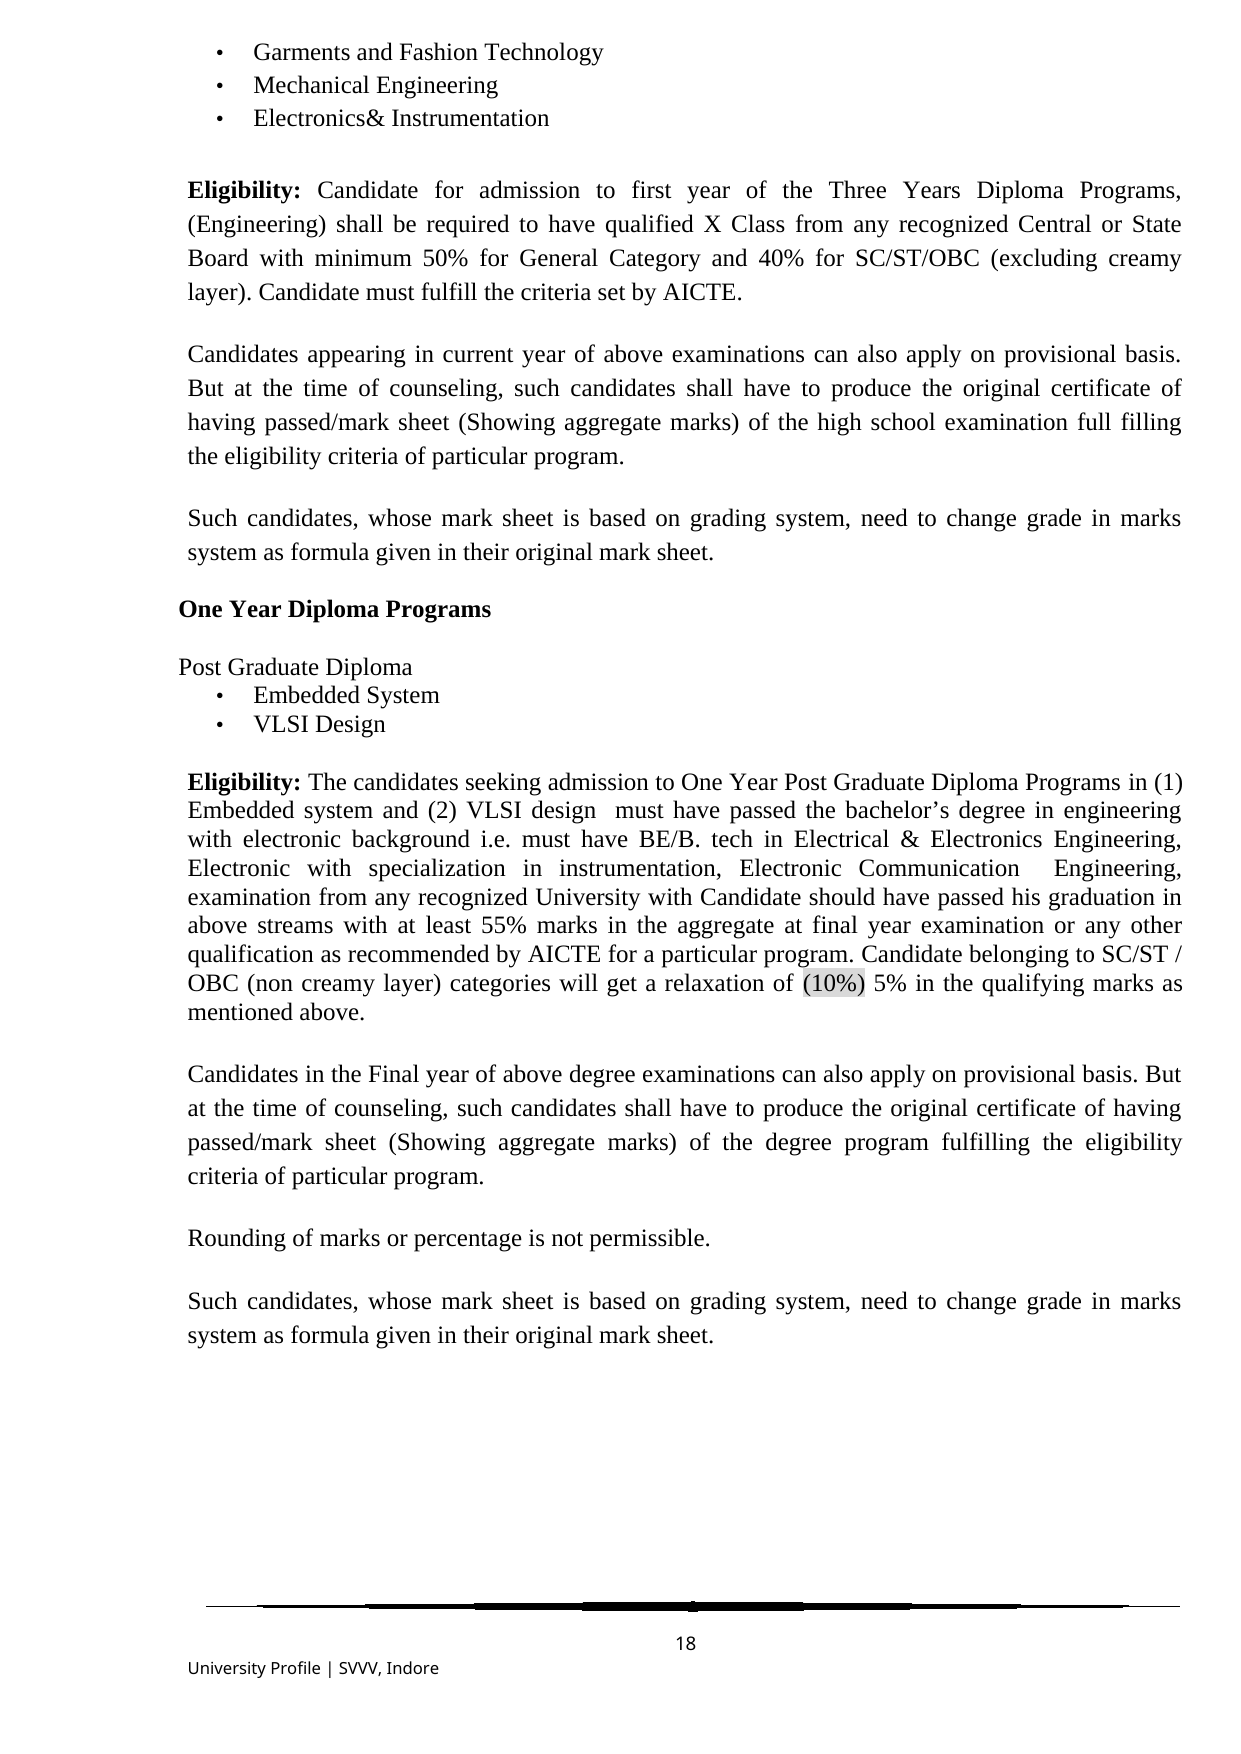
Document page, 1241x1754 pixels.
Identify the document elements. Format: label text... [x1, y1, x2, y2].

text Candidates in the Final year of above degree examinations can also apply on provisional basis. But at the time of counseling, such candidates shall have to produce the original certificate of having passed/mark sheet (Showing aggregate marks) of the degree program fulfilling the eligibility criteria of particular program. [187, 1054, 1183, 1190]
list VLSI Design [216, 709, 1183, 738]
list Garments and Fashion Technology [216, 37, 1183, 66]
text Eligibility: Candidate for admission to first year of the Three Years Diploma Programs, (Engineering) shall be required to have qualified X Class from any recognized Central or State Board with minimum 50% for General Category and 40% for SC/ST/OBC (excluding creamy layer). Candidate must fulfill the criteria set by AICTE. [187, 169, 1183, 305]
text Rounding of marks or percentage is not permissible. [187, 1218, 1183, 1252]
list Electronics& Instrumentation [216, 103, 1183, 132]
list Embedded System [216, 680, 1183, 709]
text Such candidates, whose mark sheet is based on grading system, need to change grade in marks system as formula given in their original mark sheet. [187, 498, 1183, 566]
text One Year Diploma Programs [178, 594, 1183, 623]
text Eligibility: The candidates seeking admission to One Year Post Graduate Diploma Programs in (1) Embedded system and (2) VLSI design must have passed the bachelor’s degree in engineering with electronic background i.e. must have BE/B. tech in Electrical & Electronics Engineering, Electronic with specialization in instrumentation, Electronic Communication Engineering, examination from any recognized University with Candidate should have passed his graduation in above streams with at least 55% marks in the aggregate at final year examination or any other qualification as recommended by AICTE for a particular program. Candidate belonging to SC/ST / OBC (non creamy layer) categories will get a relaxation of (10%) 5% in the qualifying marks as mentioned above. [187, 767, 1183, 1025]
list Mechanical Engineering [216, 71, 1183, 99]
text Such candidates, whose mark sheet is based on grading system, need to change grade in marks system as formula given in their original mark sheet. [187, 1281, 1183, 1348]
text Post Graduate Diploma [178, 652, 1183, 680]
text Candidates appearing in current year of above examinations can also apply on provisional basis. But at the time of counseling, such candidates shall have to produce the original certificate of having passed/mark sheet (Showing aggregate marks) of the high school examination full filling the eligibility criteria of particular program. [187, 334, 1183, 469]
